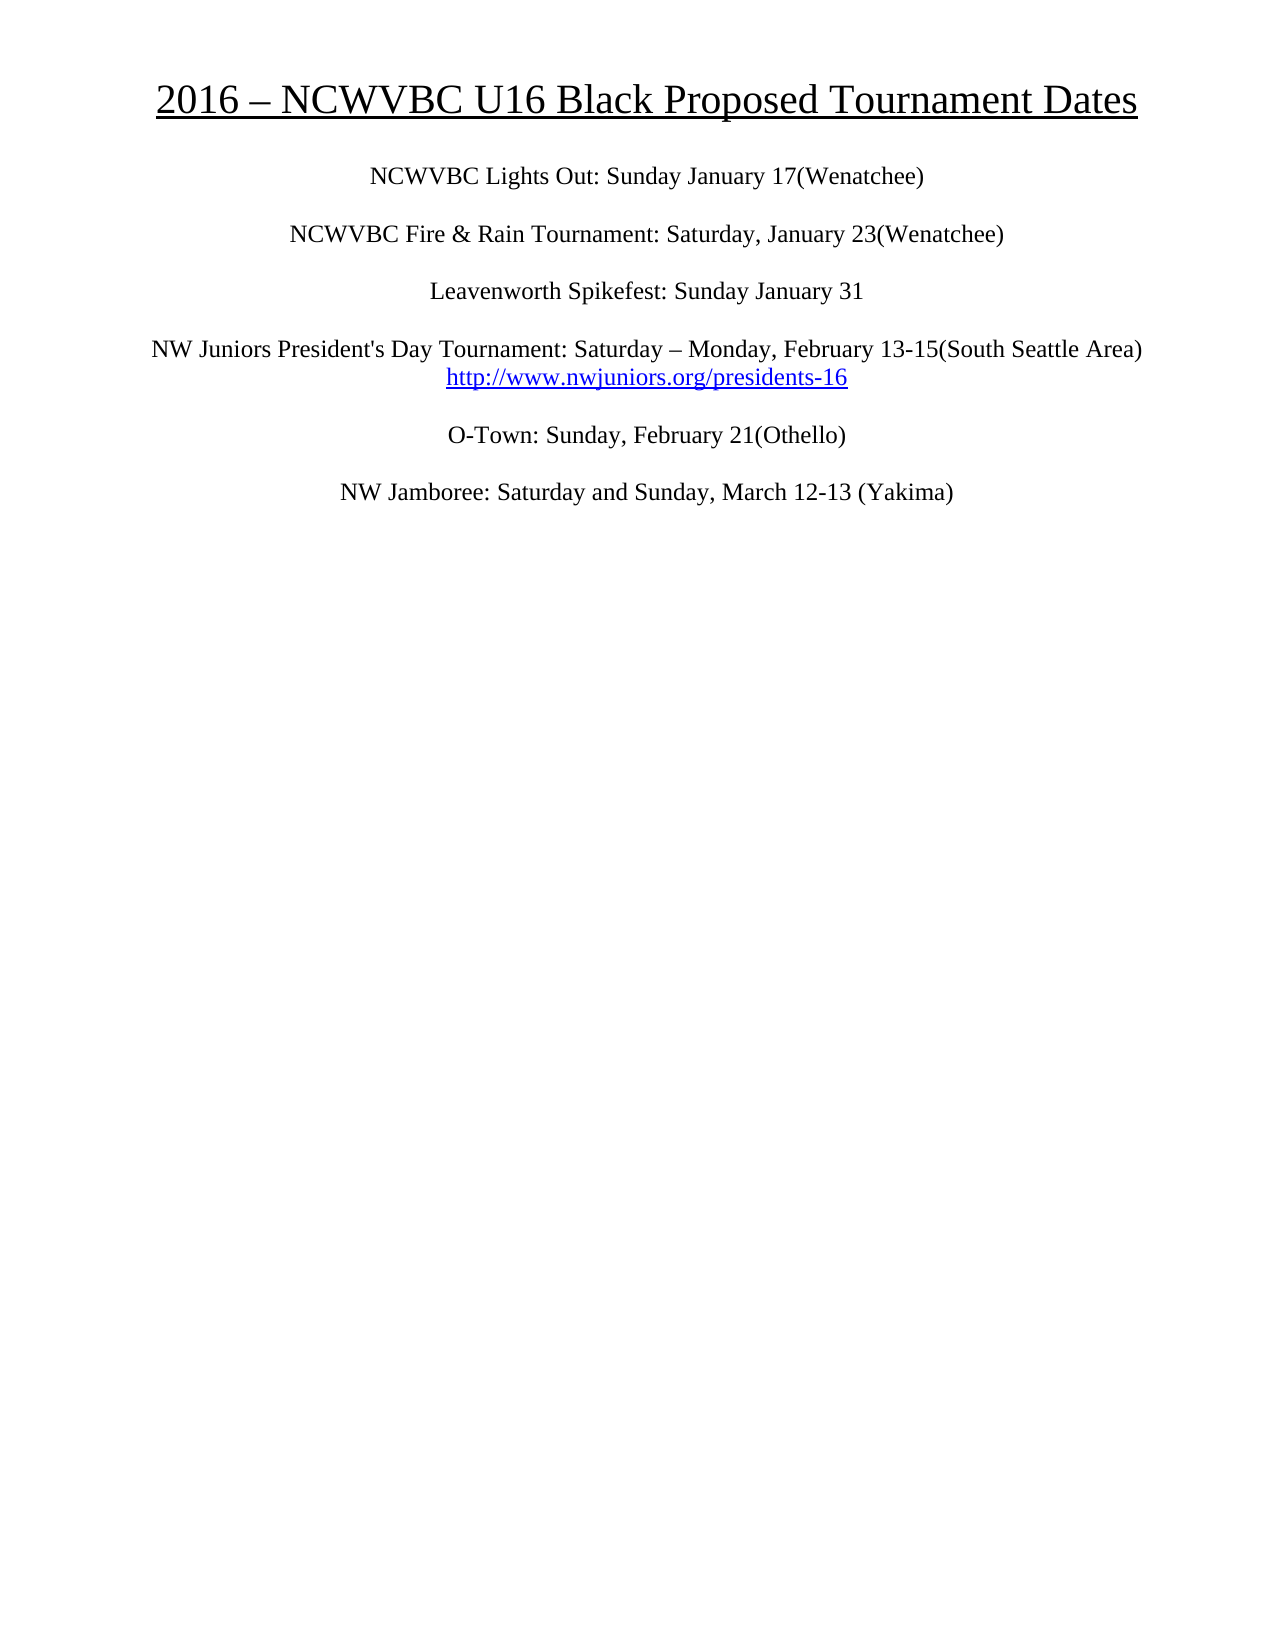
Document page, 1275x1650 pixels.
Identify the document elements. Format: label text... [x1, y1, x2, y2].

text O-Town: Sunday, February 21(Othello) [94, 420, 1200, 449]
text 2016 – NCWVBC U16 Black Proposed Tournament Dates [94, 75, 1200, 123]
text NCWVBC Lights Out: Sunday January 17(Wenatchee) [94, 161, 1200, 190]
text NCWVBC Fire & Rain Tournament: Saturday, January 23(Wenatchee) [94, 219, 1200, 247]
text http://www.nwjuniors.org/presidents-16 [94, 362, 1200, 391]
text NW Jamboree: Saturday and Sunday, March 12-13 (Yakima) [94, 477, 1200, 506]
text Leavenworth Spikefest: Sunday January 31 [94, 276, 1200, 305]
text NW Juniors President's Day Tournament: Saturday – Monday, February 13-15(South Seattle Area) [94, 334, 1200, 362]
